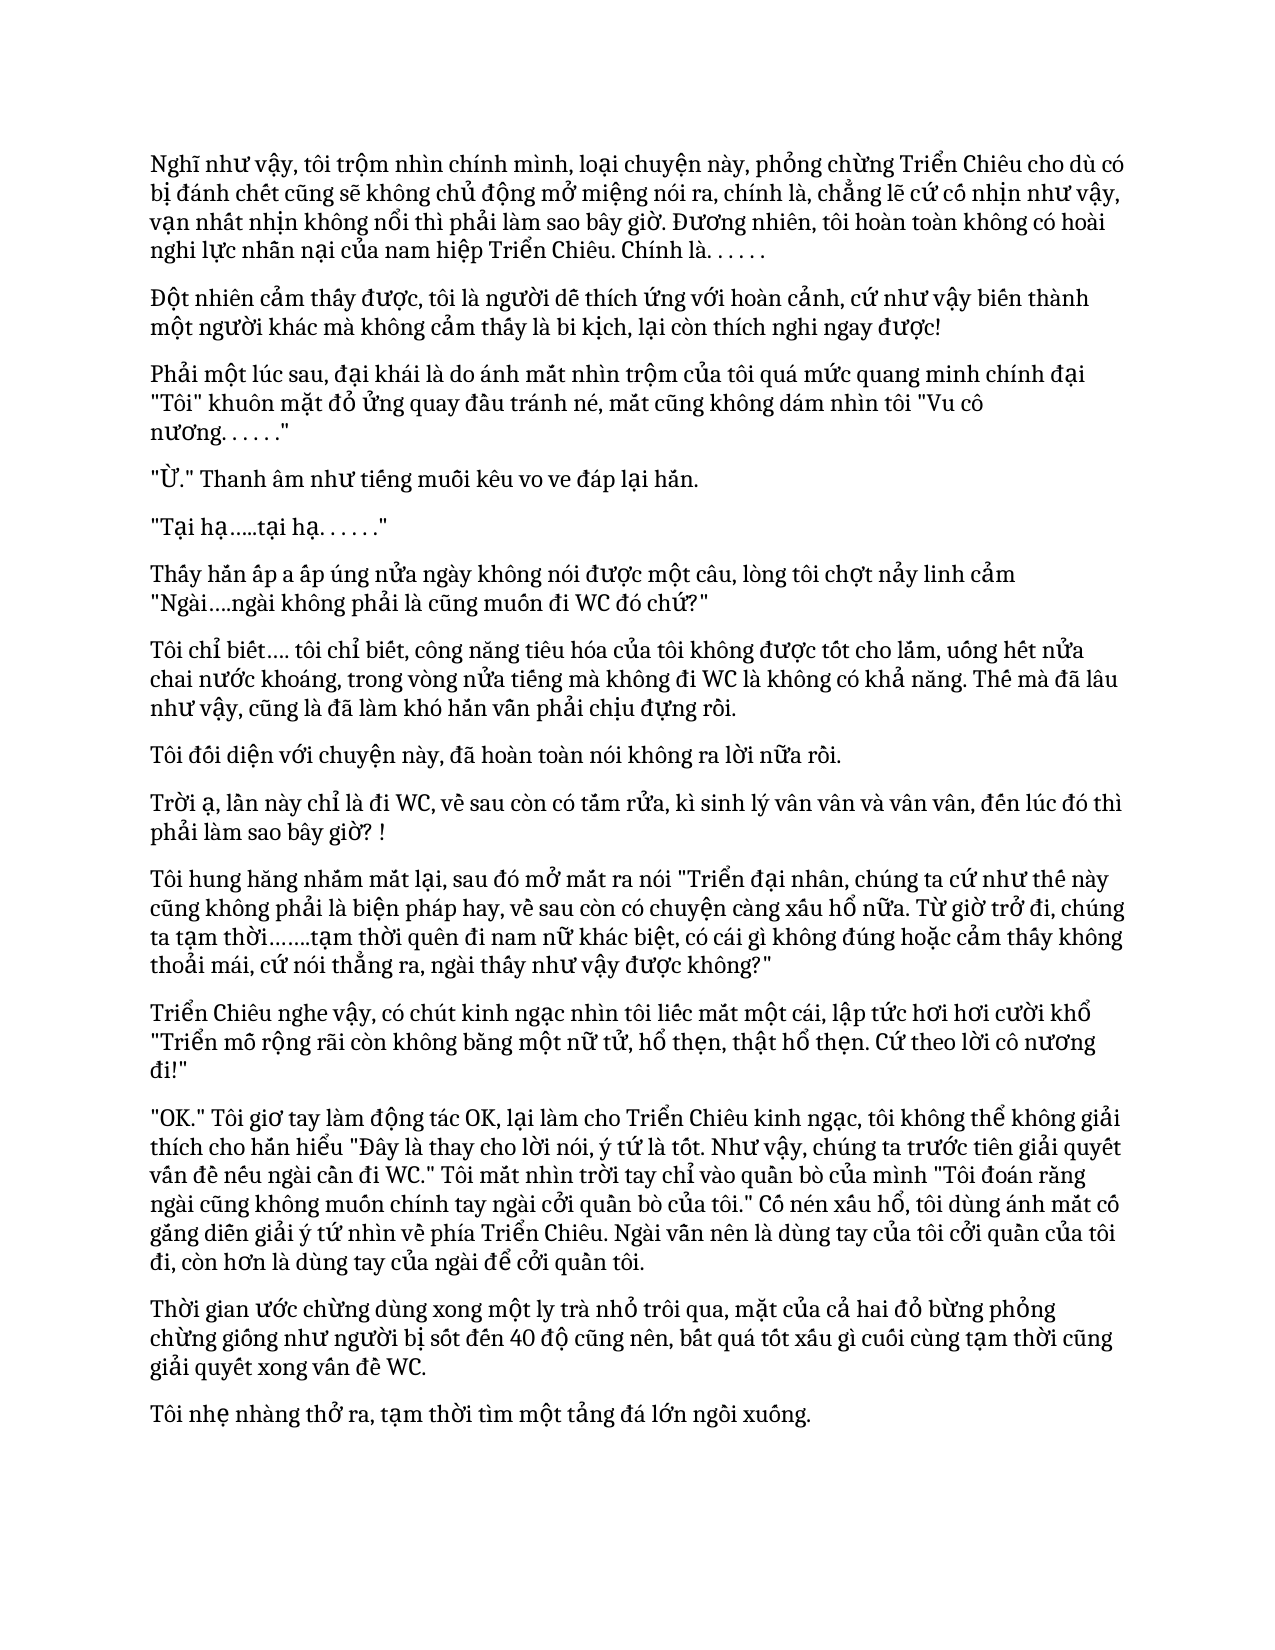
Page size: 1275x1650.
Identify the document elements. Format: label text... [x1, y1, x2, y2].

text Đột nhiên cảm thấy được, tôi là người dễ thích ứng với hoàn cảnh, cứ như vậy biến thành một người khác mà không cảm thấy là bi kịch, lại còn thích nghi ngay được! [150, 284, 1125, 341]
text Thời gian ước chừng dùng xong một ly trà nhỏ trôi qua, mặt của cả hai đỏ bừng phỏng chừng giống như người bị sốt đến 40 độ cũng nên, bất quá tốt xấu gì cuối cùng tạm thời cũng giải quyết xong vấn đề WC. [150, 1295, 1125, 1381]
text Triển Chiêu nghe vậy, có chút kinh ngạc nhìn tôi liếc mắt một cái, lập tức hơi hơi cười khổ "Triển mỗ rộng rãi còn không bằng một nữ tử, hổ thẹn, thật hổ thẹn. Cứ theo lời cô nương đi!" [150, 999, 1125, 1085]
text Phải một lúc sau, đại khái là do ánh mắt nhìn trộm của tôi quá mức quang minh chính đại "Tôi" khuôn mặt đỏ ửng quay đầu tránh né, mắt cũng không dám nhìn tôi "Vu cô nương. . . . . ." [150, 360, 1125, 446]
text Tôi đối diện với chuyện này, đã hoàn toàn nói không ra lời nữa rồi. [150, 741, 1125, 770]
text Nghĩ như vậy, tôi trộm nhìn chính mình, loại chuyện này, phỏng chừng Triển Chiêu cho dù có bị đánh chết cũng sẽ không chủ động mở miệng nói ra, chính là, chẳng lẽ cứ cố nhịn như vậy, vạn nhất nhịn không nổi thì phải làm sao bây giờ. Đương nhiên, tôi hoàn toàn không có hoài nghi lực nhẫn nại của nam hiệp Triển Chiêu. Chính là. . . . . . [150, 150, 1125, 265]
text Tôi nhẹ nhàng thở ra, tạm thời tìm một tảng đá lớn ngồi xuống. [150, 1400, 1125, 1429]
text "OK." Tôi giơ tay làm động tác OK, lại làm cho Triển Chiêu kinh ngạc, tôi không thể không giải thích cho hắn hiểu "Đây là thay cho lời nói, ý tứ là tốt. Như vậy, chúng ta trước tiên giải quyết vấn đề nếu ngài cần đi WC." Tôi mắt nhìn trời tay chỉ vào quần bò của mình "Tôi đoán rằng ngài cũng không muốn chính tay ngài cởi quần bò của tôi." Cố nén xấu hổ, tôi dùng ánh mắt cố gắng diễn giải ý tứ nhìn về phía Triển Chiêu. Ngài vẫn nên là dùng tay của tôi cởi quần của tôi đi, còn hơn là dùng tay của ngài để cởi quần tôi. [150, 1104, 1125, 1276]
text Tôi hung hăng nhắm mắt lại, sau đó mở mắt ra nói "Triển đại nhân, chúng ta cứ như thế này cũng không phải là biện pháp hay, về sau còn có chuyện càng xấu hổ nữa. Từ giờ trở đi, chúng ta tạm thời…….tạm thời quên đi nam nữ khác biệt, có cái gì không đúng hoặc cảm thấy không thoải mái, cứ nói thẳng ra, ngài thấy như vậy được không?" [150, 865, 1125, 980]
text Tôi chỉ biết…. tôi chỉ biết, công năng tiêu hóa của tôi không được tốt cho lắm, uống hết nửa chai nước khoáng, trong vòng nửa tiếng mà không đi WC là không có khả năng. Thế mà đã lâu như vậy, cũng là đã làm khó hắn vẫn phải chịu đựng rồi. [150, 636, 1125, 722]
text "Ừ." Thanh âm như tiếng muỗi kêu vo ve đáp lại hắn. [150, 465, 1125, 494]
text Thấy hắn ấp a ấp úng nửa ngày không nói được một câu, lòng tôi chợt nảy linh cảm "Ngài….ngài không phải là cũng muốn đi WC đó chứ?" [150, 560, 1125, 617]
text "Tại hạ…..tại hạ. . . . . ." [150, 512, 1125, 541]
text Trời ạ, lần này chỉ là đi WC, về sau còn có tắm rửa, kì sinh lý vân vân và vân vân, đến lúc đó thì phải làm sao bây giờ? ! [150, 789, 1125, 846]
